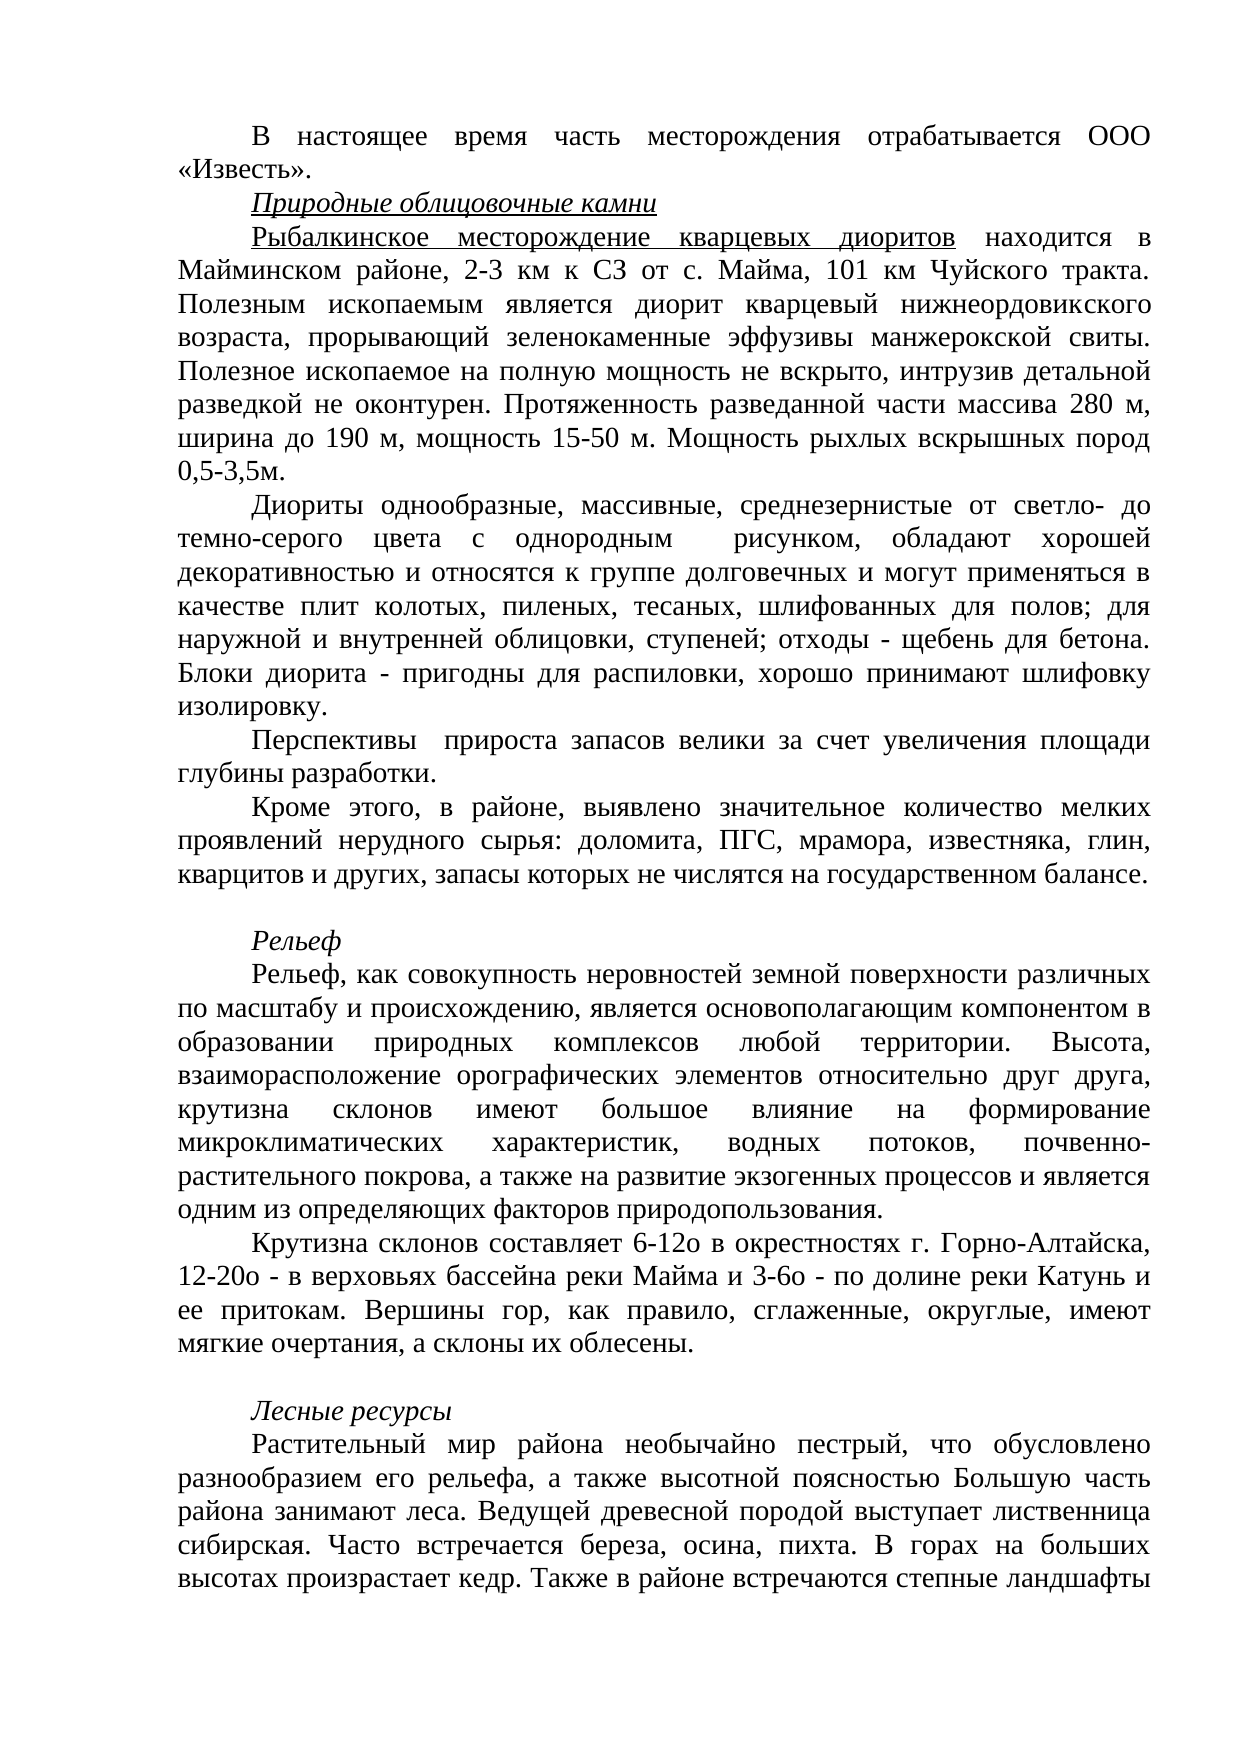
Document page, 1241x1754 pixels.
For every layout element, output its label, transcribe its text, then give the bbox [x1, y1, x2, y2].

text Крутизна склонов составляет 6-12o в окрестностях г. Горно-Алтайска, 12-20o - в верховьях бассейна реки Майма и 3-6o - по долине реки Катунь и ее притокам. Вершины гор, как правило, сглаженные, округлые, имеют мягкие очертания, а склоны их облесены. [177, 1225, 1152, 1359]
text Рельеф [177, 923, 1152, 957]
text Лесные ресурсы [177, 1393, 1152, 1426]
text Рельеф, как совокупность неровностей земной поверхности различных по масштабу и происхождению, является основополагающим компонентом в образовании природных комплексов любой территории. Высота, взаиморасположение орографических элементов относительно друг друга, крутизна склонов имеют большое влияние на формирование микроклиматических характеристик, водных потоков, почвенно-растительного покрова, а также на развитие экзогенных процессов и является одним из определяющих факторов природопользования. [177, 957, 1152, 1225]
text Перспективы прироста запасов велики за счет увеличения площади глубины разработки. [177, 722, 1152, 789]
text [177, 1426, 1152, 1594]
text В настоящее время часть месторождения отрабатывается ООО «Известь». [177, 118, 1152, 185]
text Рыбалкинское месторождение кварцевых диоритов находится в Майминском районе, 2-3 км к СЗ от с. Майма, 101 км Чуйского тракта. Полезным ископаемым является диорит кварцевый нижнеордовикского возраста, прорывающий зеленокаменные эффузивы манжерокской свиты. Полезное ископаемое на полную мощность не вскрыто, интрузив детальной разведкой не оконтурен. Протяженность разведанной части массива 280 м, ширина до 190 м, мощность 15-50 м. Мощность рыхлых вскрышных пород 0,5-3,5м. [177, 219, 1152, 487]
title Кроме этого, в районе, выявлено значительное количество мелких проявлений нерудного сырья: доломита, ПГС, мрамора, известняка, глин, кварцитов и других, запасы которых не числятся на государственном балансе. [177, 789, 1152, 889]
text Природные облицовочные камни [177, 185, 1152, 219]
text Диориты однообразные, массивные, среднезернистые от светло- до темно-серого цвета с однородным рисунком, обладают хорошей декоративностью и относятся к группе долговечных и могут применяться в качестве плит колотых, пиленых, тесаных, шлифованных для полов; для наружной и внутренней облицовки, ступеней; отходы - щебень для бетона. Блоки диорита - пригодны для распиловки, хорошо принимают шлифовку изолировку. [177, 487, 1152, 722]
